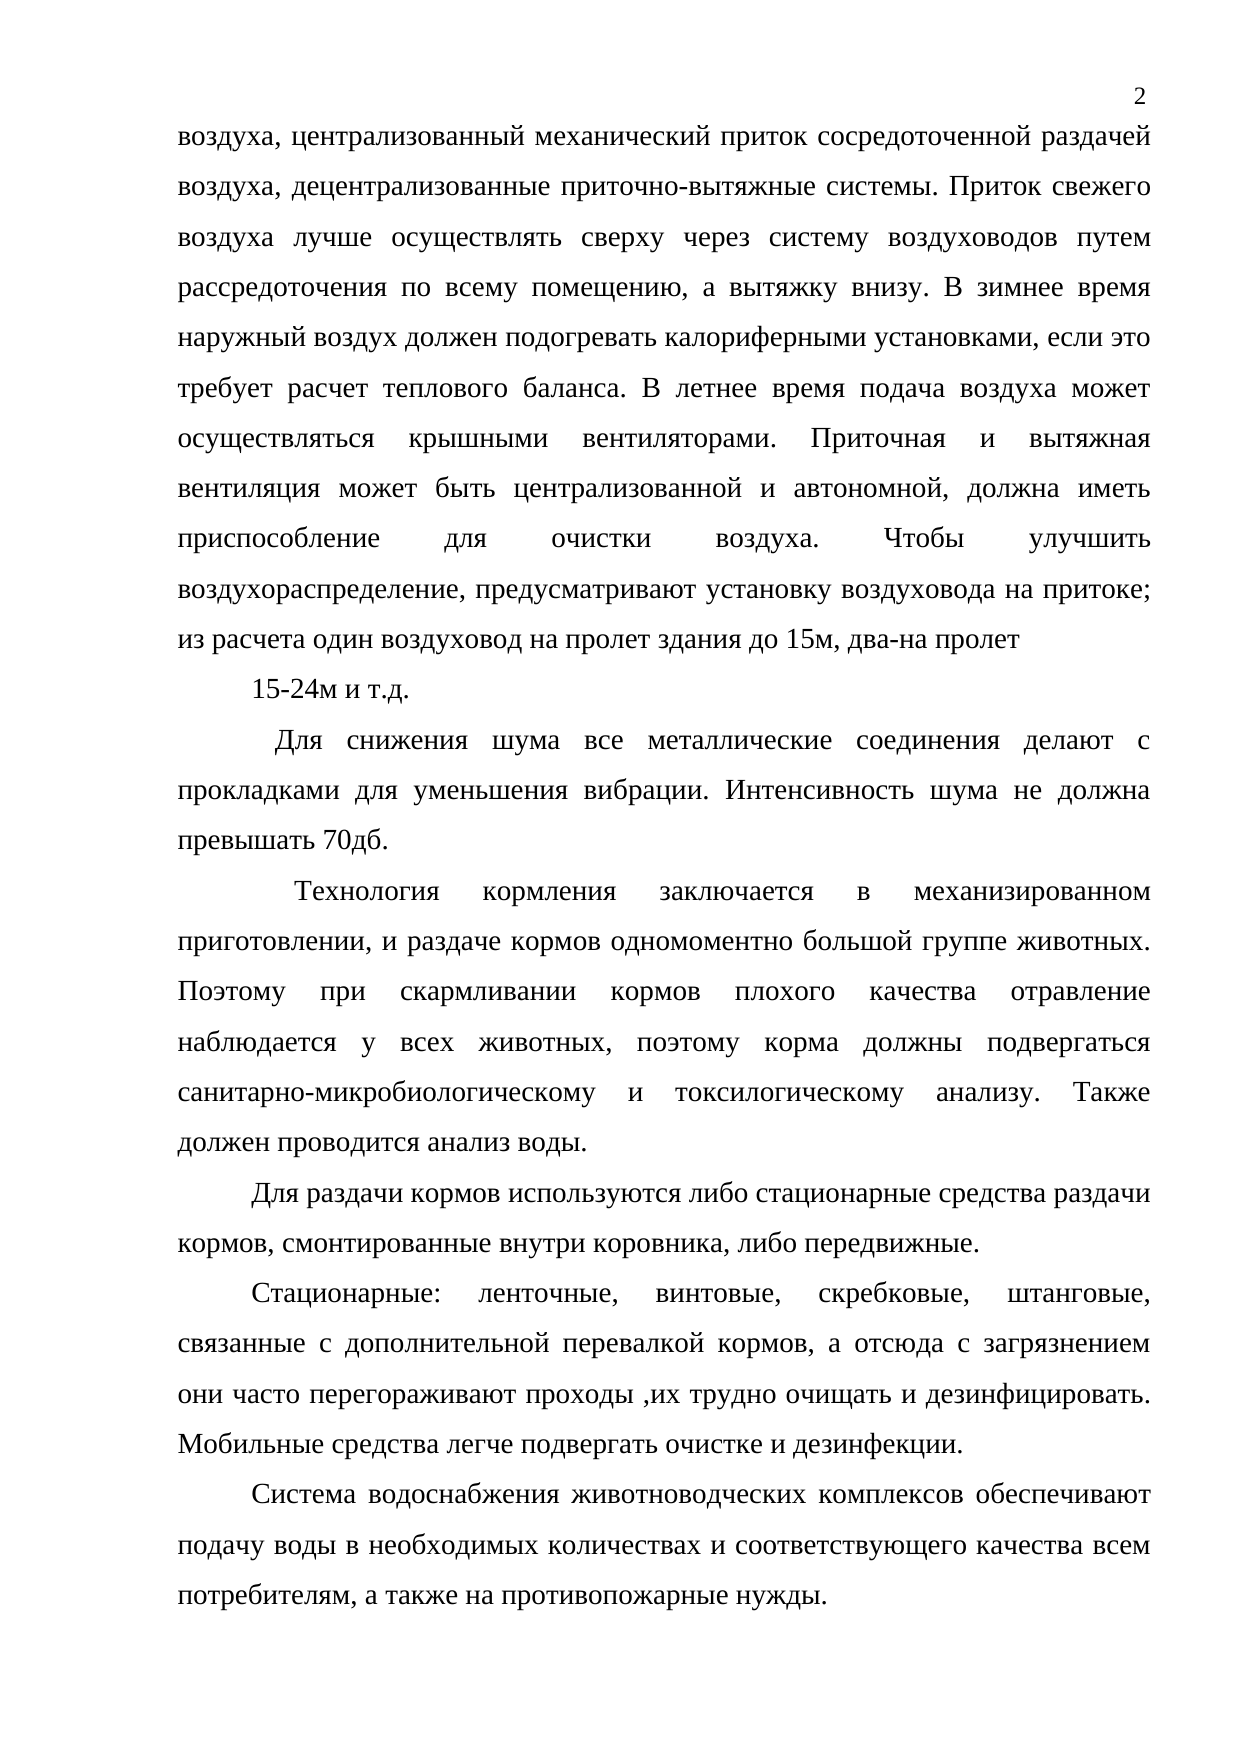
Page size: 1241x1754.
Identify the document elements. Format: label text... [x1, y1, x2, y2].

text 15-24м и т.д. [177, 672, 1152, 705]
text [177, 118, 1152, 655]
text Стационарные: ленточные, винтовые, скребковые, штанговые, связанные с дополнительной перевалкой кормов, а отсюда с загрязнением они часто перегораживают проходы ,их трудно очищать и дезинфицировать. Мобильные средства легче подвергать очистке и дезинфекции. [177, 1275, 1152, 1460]
text Система водоснабжения животноводческих комплексов обеспечивают подачу воды в необходимых количествах и соответствующего качества всем потребителям, а также на противопожарные нужды. [177, 1477, 1152, 1611]
text Технология кормления заключается в механизированном приготовлении, и раздаче кормов одномоментно большой группе животных. Поэтому при скармливании кормов плохого качества отравление наблюдается у всех животных, поэтому корма должны подвергаться санитарно-микробиологическому и токсилогическому анализу. Также должен проводится анализ воды. [177, 873, 1152, 1158]
text Для раздачи кормов используются либо стационарные средства раздачи кормов, смонтированные внутри коровника, либо передвижные. [177, 1175, 1152, 1258]
text Для снижения шума все металлические соединения делают с прокладками для уменьшения вибрации. Интенсивность шума не должна превышать 70дб. [177, 722, 1152, 856]
